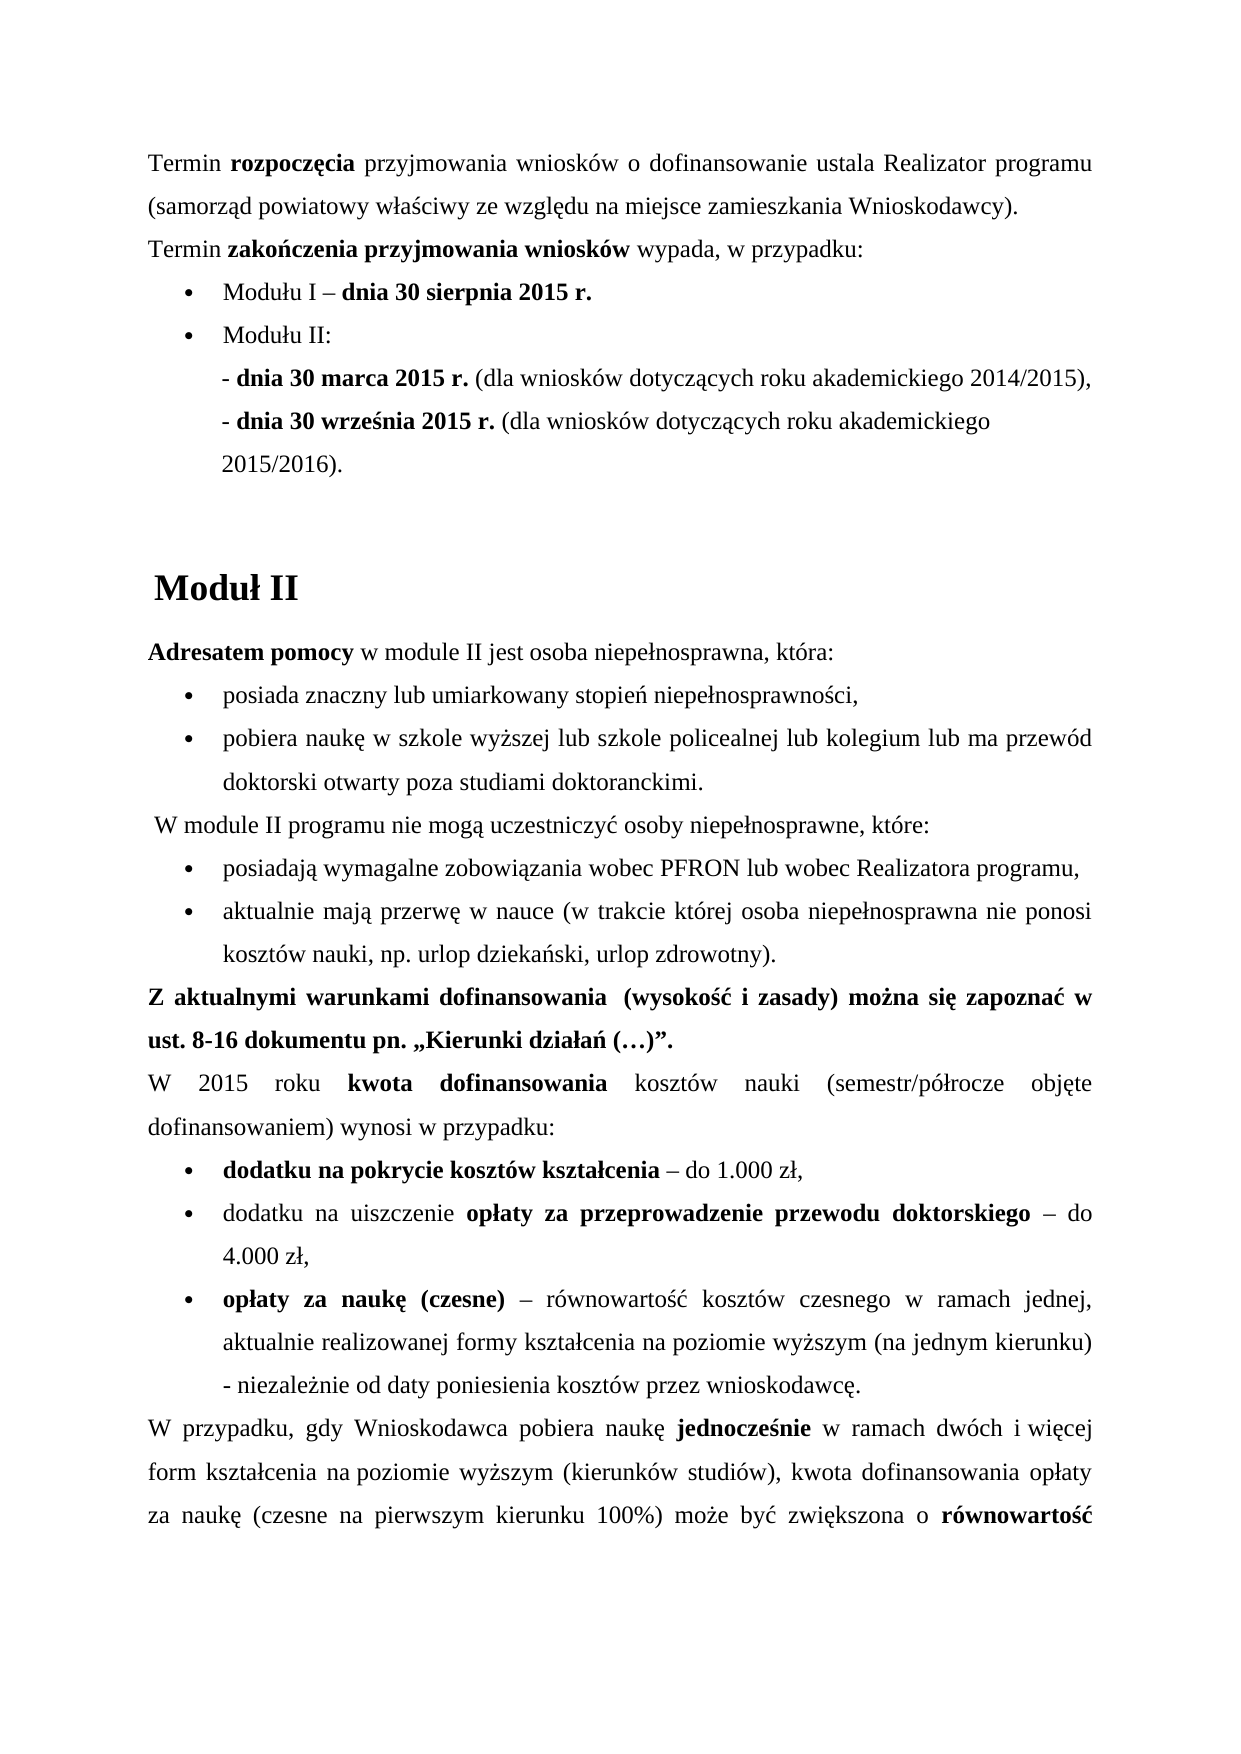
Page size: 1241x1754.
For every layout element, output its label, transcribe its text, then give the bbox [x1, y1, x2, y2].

text - dnia 30 marca 2015 r. (dla wniosków dotyczących roku akademickiego 2014/2015), [221, 363, 1093, 392]
list aktualnie mają przerwę w nauce (w trakcie której osoba niepełnosprawna nie ponosi kosztów nauki, np. urlop dziekański, urlop zdrowotny). [185, 896, 1093, 968]
list dodatku na pokrycie kosztów kształcenia – do 1.000 zł, [185, 1155, 1093, 1183]
text Z aktualnymi warunkami dofinansowania (wysokość i zasady) można się zapoznać w ust. 8-16 dokumentu pn. „Kierunki działań (…)”. [148, 982, 1093, 1054]
list Modułu II: [185, 320, 1093, 349]
list Modułu I – dnia 30 sierpnia 2015 r. [185, 277, 1093, 306]
text - dnia 30 września 2015 r. (dla wniosków dotyczących roku akademickiego 2015/2016). [221, 406, 1093, 478]
text Adresatem pomocy w module II jest osoba niepełnosprawna, która: [148, 637, 1093, 666]
list posiada znaczny lub umiarkowany stopień niepełnosprawności, [185, 680, 1093, 709]
text W 2015 roku kwota dofinansowania kosztów nauki (semestr/półrocze objęte dofinansowaniem) wynosi w przypadku: [148, 1068, 1093, 1140]
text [148, 1413, 1093, 1528]
text Termin zakończenia przyjmowania wniosków wypada, w przypadku: [148, 234, 1093, 263]
list opłaty za naukę (czesne) – równowartość kosztów czesnego w ramach jednej, aktualnie realizowanej formy kształcenia na poziomie wyższym (na jednym kierunku) - niezależnie od daty poniesienia kosztów przez wnioskodawcę. [185, 1284, 1093, 1399]
text Termin rozpoczęcia przyjmowania wniosków o dofinansowanie ustala Realizator programu (samorząd powiatowy właściwy ze względu na miejsce zamieszkania Wnioskodawcy). [148, 148, 1093, 219]
text W module II programu nie mogą uczestniczyć osoby niepełnosprawne, które: [148, 810, 1093, 838]
list posiadają wymagalne zobowiązania wobec PFRON lub wobec Realizatora programu, [185, 853, 1093, 882]
list pobiera naukę w szkole wyższej lub szkole policealnej lub kolegium lub ma przewód doktorski otwarty poza studiami doktoranckimi. [185, 723, 1093, 795]
text Moduł II [148, 565, 1093, 608]
list dodatku na uiszczenie opłaty za przeprowadzenie przewodu doktorskiego – do 4.000 zł, [185, 1198, 1093, 1270]
